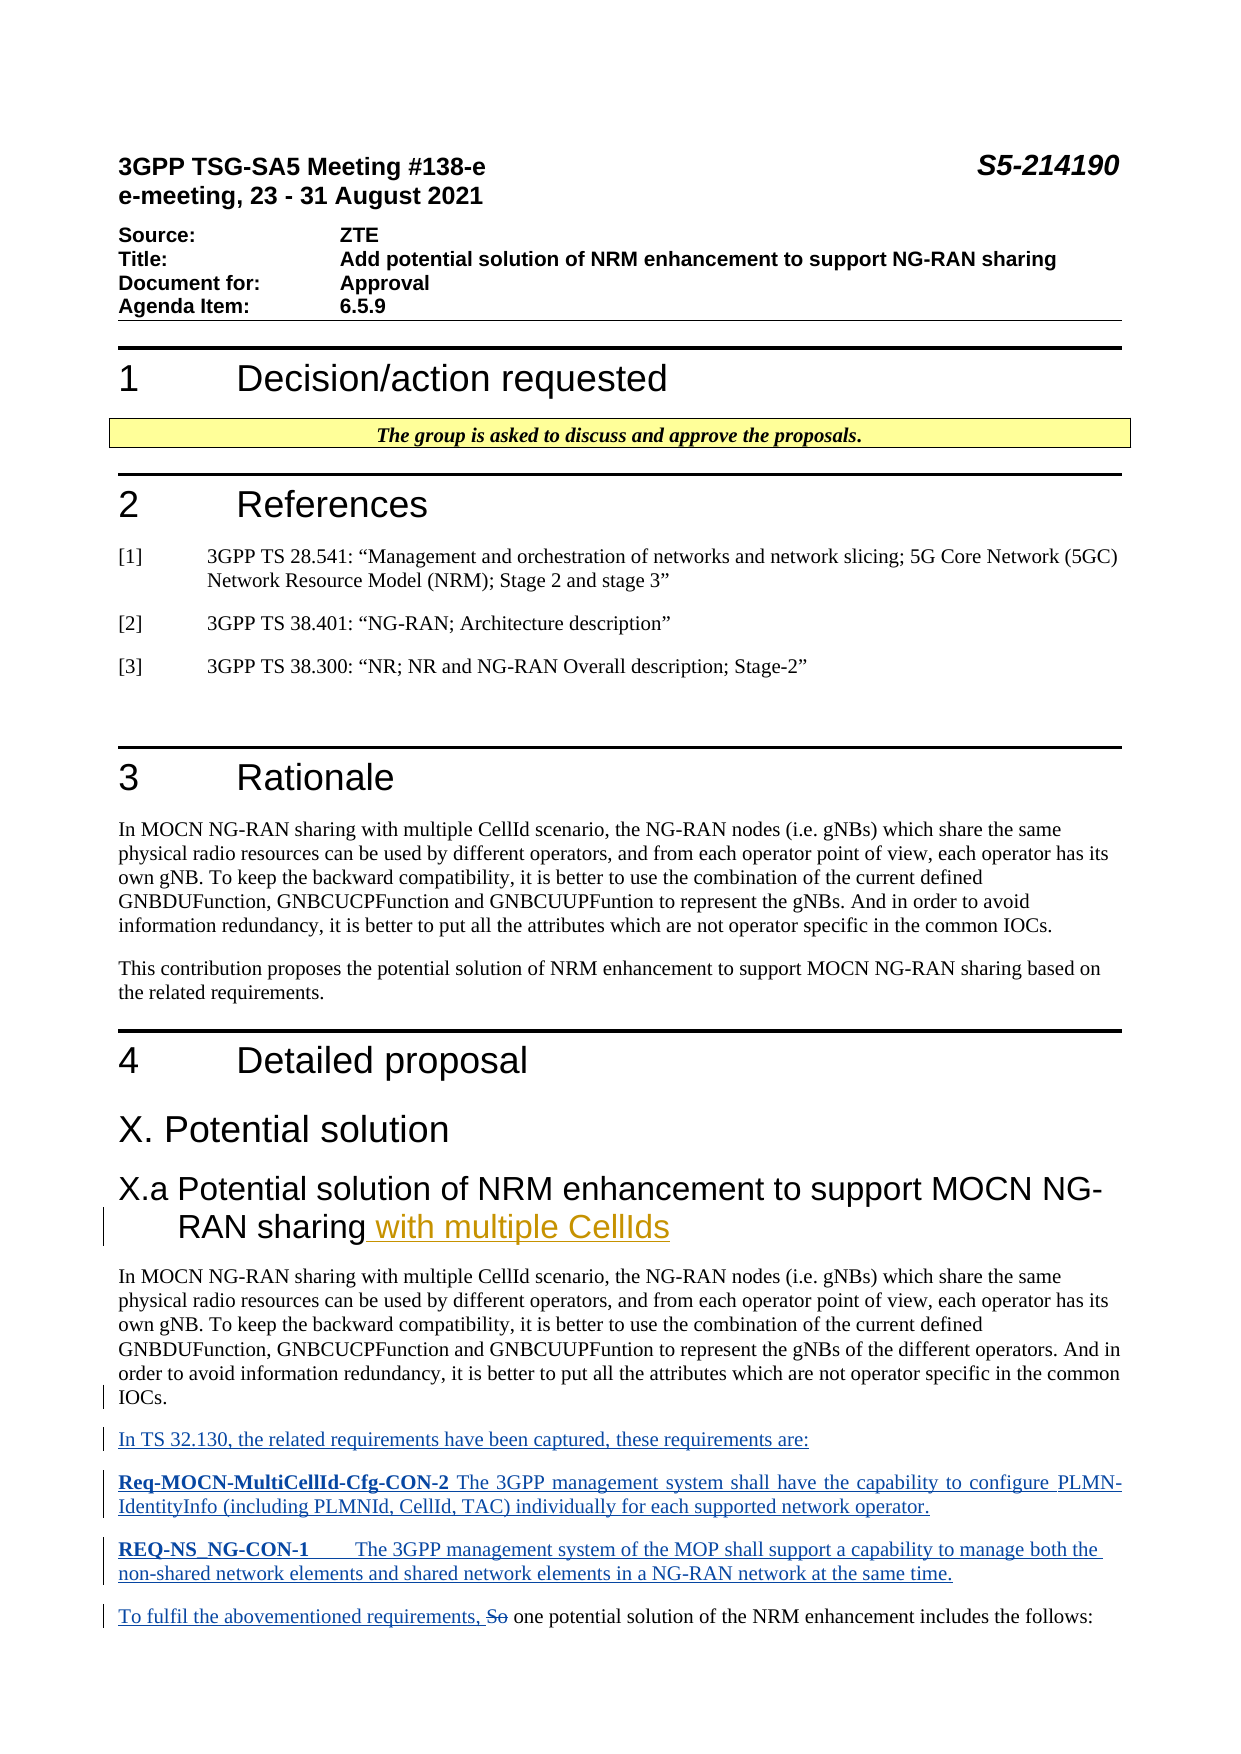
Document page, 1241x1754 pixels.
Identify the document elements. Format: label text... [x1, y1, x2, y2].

subtitle 2 References [118, 476, 1122, 526]
subtitle 1 Decision/action requested [118, 350, 1122, 399]
text [1] 3GPP TS 28.541: “Management and orchestration of networks and network slicing; 5G Core Network (5GC) Network Resource Model (NRM); Stage 2 and stage 3” [118, 544, 1122, 592]
text The group is asked to discuss and approve the proposals. [110, 419, 1130, 447]
text In MOCN NG-RAN sharing with multiple CellId scenario, the NG-RAN nodes (i.e. gNBs) which share the same physical radio resources can be used by different operators, and from each operator point of view, each operator has its own gNB. To keep the backward compatibility, it is better to use the combination of the current defined GNBDUFunction, GNBCUCPFunction and GNBCUUPFuntion to represent the gNBs of the different operators. And in order to avoid information redundancy, it is better to put all the attributes which are not operator specific in the common IOCs. [118, 1264, 1122, 1409]
text [3] 3GPP TS 38.300: “NR; NR and NG-RAN Overall description; Stage-2” [118, 654, 1122, 678]
text Agenda Item: 6.5.9 [118, 294, 1122, 320]
text Title: Add potential solution of NRM enhancement to support NG-RAN sharing [118, 246, 1122, 270]
text e-meeting, 23 - 31 August 2021 [118, 181, 1122, 210]
text Document for: Approval [118, 270, 1122, 294]
subtitle 3 Rationale [118, 749, 1122, 798]
text This contribution proposes the potential solution of NRM enhancement to support MOCN NG-RAN sharing based on the related requirements. [118, 956, 1122, 1004]
text [2] 3GPP TS 38.401: “NG-RAN; Architecture description” [118, 611, 1122, 635]
subtitle 4 Detailed proposal [118, 1033, 1122, 1082]
text 3GPP TSG-SA5 Meeting #138-e S5-214190 [118, 148, 1122, 181]
text In MOCN NG-RAN sharing with multiple CellId scenario, the NG-RAN nodes (i.e. gNBs) which share the same physical radio resources can be used by different operators, and from each operator point of view, each operator has its own gNB. To keep the backward compatibility, it is better to use the combination of the current defined GNBDUFunction, GNBCUCPFunction and GNBCUUPFuntion to represent the gNBs. And in order to avoid information redundancy, it is better to put all the attributes which are not operator specific in the common IOCs. [118, 817, 1122, 937]
text Source: ZTE [118, 222, 1122, 246]
text one potential solution of the NRM enhancement includes the follows: [118, 1604, 1122, 1628]
subtitle X.a Potential solution of NRM enhancement to support MOCN NG-RAN sharing [118, 1169, 1122, 1246]
subtitle X. Potential solution [118, 1097, 1122, 1150]
